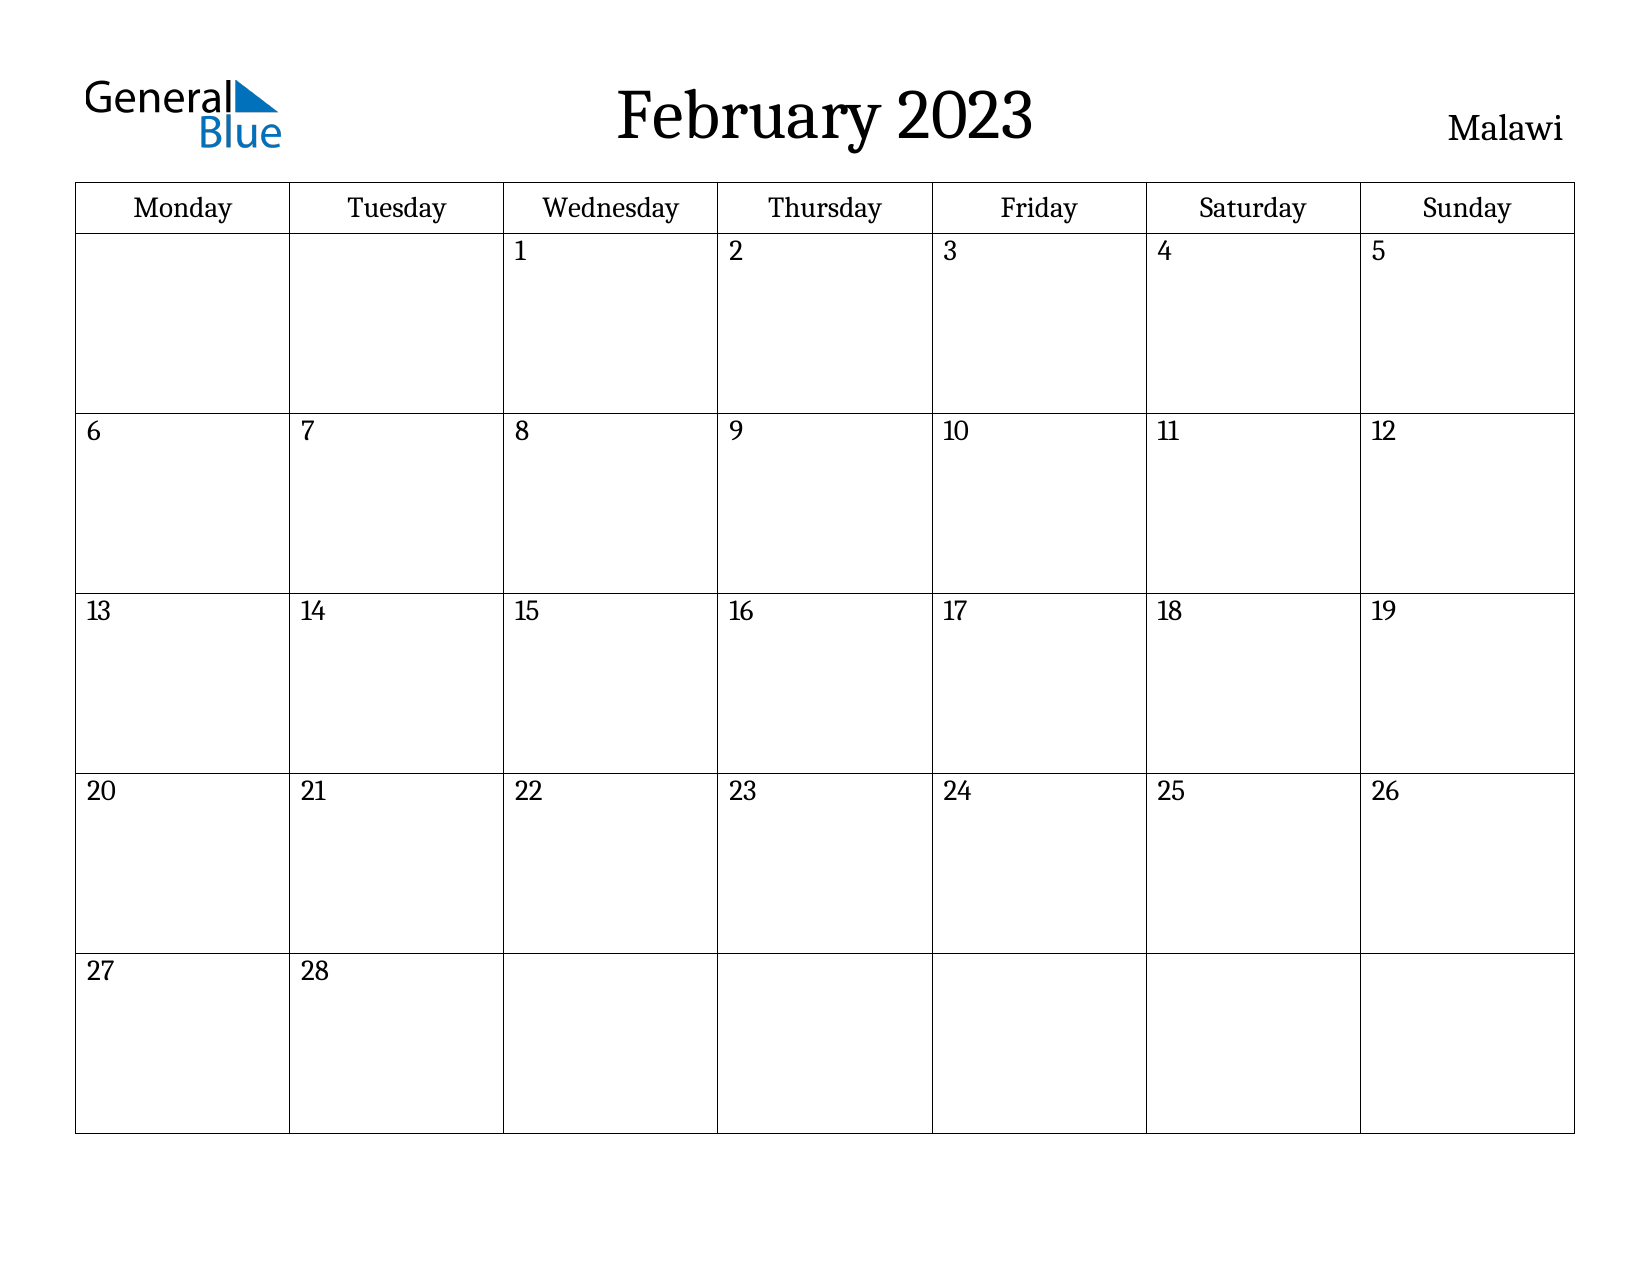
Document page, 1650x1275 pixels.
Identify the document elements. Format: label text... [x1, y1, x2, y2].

table_header February 2023 [504, 75, 1146, 182]
table_cell 1 [504, 234, 717, 267]
table_cell 19 [1361, 594, 1574, 627]
table_cell Sunday [1361, 183, 1574, 233]
table_cell 15 [504, 594, 717, 627]
table_cell 17 [933, 594, 1146, 627]
table_cell [718, 988, 932, 1133]
table_cell 12 [1361, 414, 1574, 447]
table_cell 28 [290, 954, 503, 987]
table_cell 2 [718, 234, 932, 267]
picture [86, 80, 281, 148]
table_header [76, 75, 503, 182]
table_cell 9 [718, 414, 932, 447]
table_cell [504, 808, 717, 953]
table_cell [1147, 267, 1360, 413]
table_cell 6 [76, 414, 289, 447]
table_cell 25 [1147, 774, 1360, 807]
table_cell [1361, 808, 1574, 953]
table_cell Wednesday [504, 183, 717, 233]
table_cell 3 [933, 234, 1146, 267]
table_cell [504, 448, 717, 593]
table_cell 20 [76, 774, 289, 807]
table_cell [933, 627, 1146, 773]
table_cell Monday [76, 183, 289, 233]
table_cell 8 [504, 414, 717, 447]
table_cell [76, 267, 289, 413]
table_cell 22 [504, 774, 717, 807]
table_cell [290, 267, 503, 413]
table_cell [933, 954, 1146, 987]
table_cell [1147, 808, 1360, 953]
table_cell [76, 808, 289, 953]
table_cell 13 [76, 594, 289, 627]
table_cell [76, 627, 289, 773]
table_cell [504, 988, 717, 1133]
table_cell Friday [933, 183, 1146, 233]
table_cell 7 [290, 414, 503, 447]
table_header Malawi [1146, 75, 1574, 182]
table_cell Thursday [718, 183, 932, 233]
table_cell [76, 988, 289, 1133]
table_cell [718, 267, 932, 413]
table_cell [718, 808, 932, 953]
table_cell [933, 808, 1146, 953]
table_cell [1147, 988, 1360, 1133]
table_cell 24 [933, 774, 1146, 807]
table_cell Saturday [1147, 183, 1360, 233]
table_cell 23 [718, 774, 932, 807]
table_cell [290, 988, 503, 1133]
table_cell 21 [290, 774, 503, 807]
table_cell 14 [290, 594, 503, 627]
table_cell [290, 808, 503, 953]
table_cell [1361, 954, 1574, 987]
table_cell [1147, 627, 1360, 773]
table_cell [718, 954, 932, 987]
table_cell [1147, 954, 1360, 987]
table_cell [290, 627, 503, 773]
table_cell [290, 448, 503, 593]
table_cell 4 [1147, 234, 1360, 267]
table_cell 18 [1147, 594, 1360, 627]
table_cell [933, 448, 1146, 593]
table_cell [504, 267, 717, 413]
table_cell [76, 234, 289, 267]
table_cell 26 [1361, 774, 1574, 807]
table_cell [504, 954, 717, 987]
table_cell [290, 234, 503, 267]
table_cell 10 [933, 414, 1146, 447]
table_cell [1147, 448, 1360, 593]
table_cell [933, 988, 1146, 1133]
table_cell [504, 627, 717, 773]
table_cell [1361, 988, 1574, 1133]
table_cell 27 [76, 954, 289, 987]
table_cell [1361, 448, 1574, 593]
table_cell [718, 448, 932, 593]
table_cell 11 [1147, 414, 1360, 447]
table_cell 5 [1361, 234, 1574, 267]
table_cell 16 [718, 594, 932, 627]
table_cell [1361, 627, 1574, 773]
table_cell [1361, 267, 1574, 413]
table_cell [718, 627, 932, 773]
table_cell [933, 267, 1146, 413]
table_cell [76, 448, 289, 593]
table_cell Tuesday [290, 183, 503, 233]
